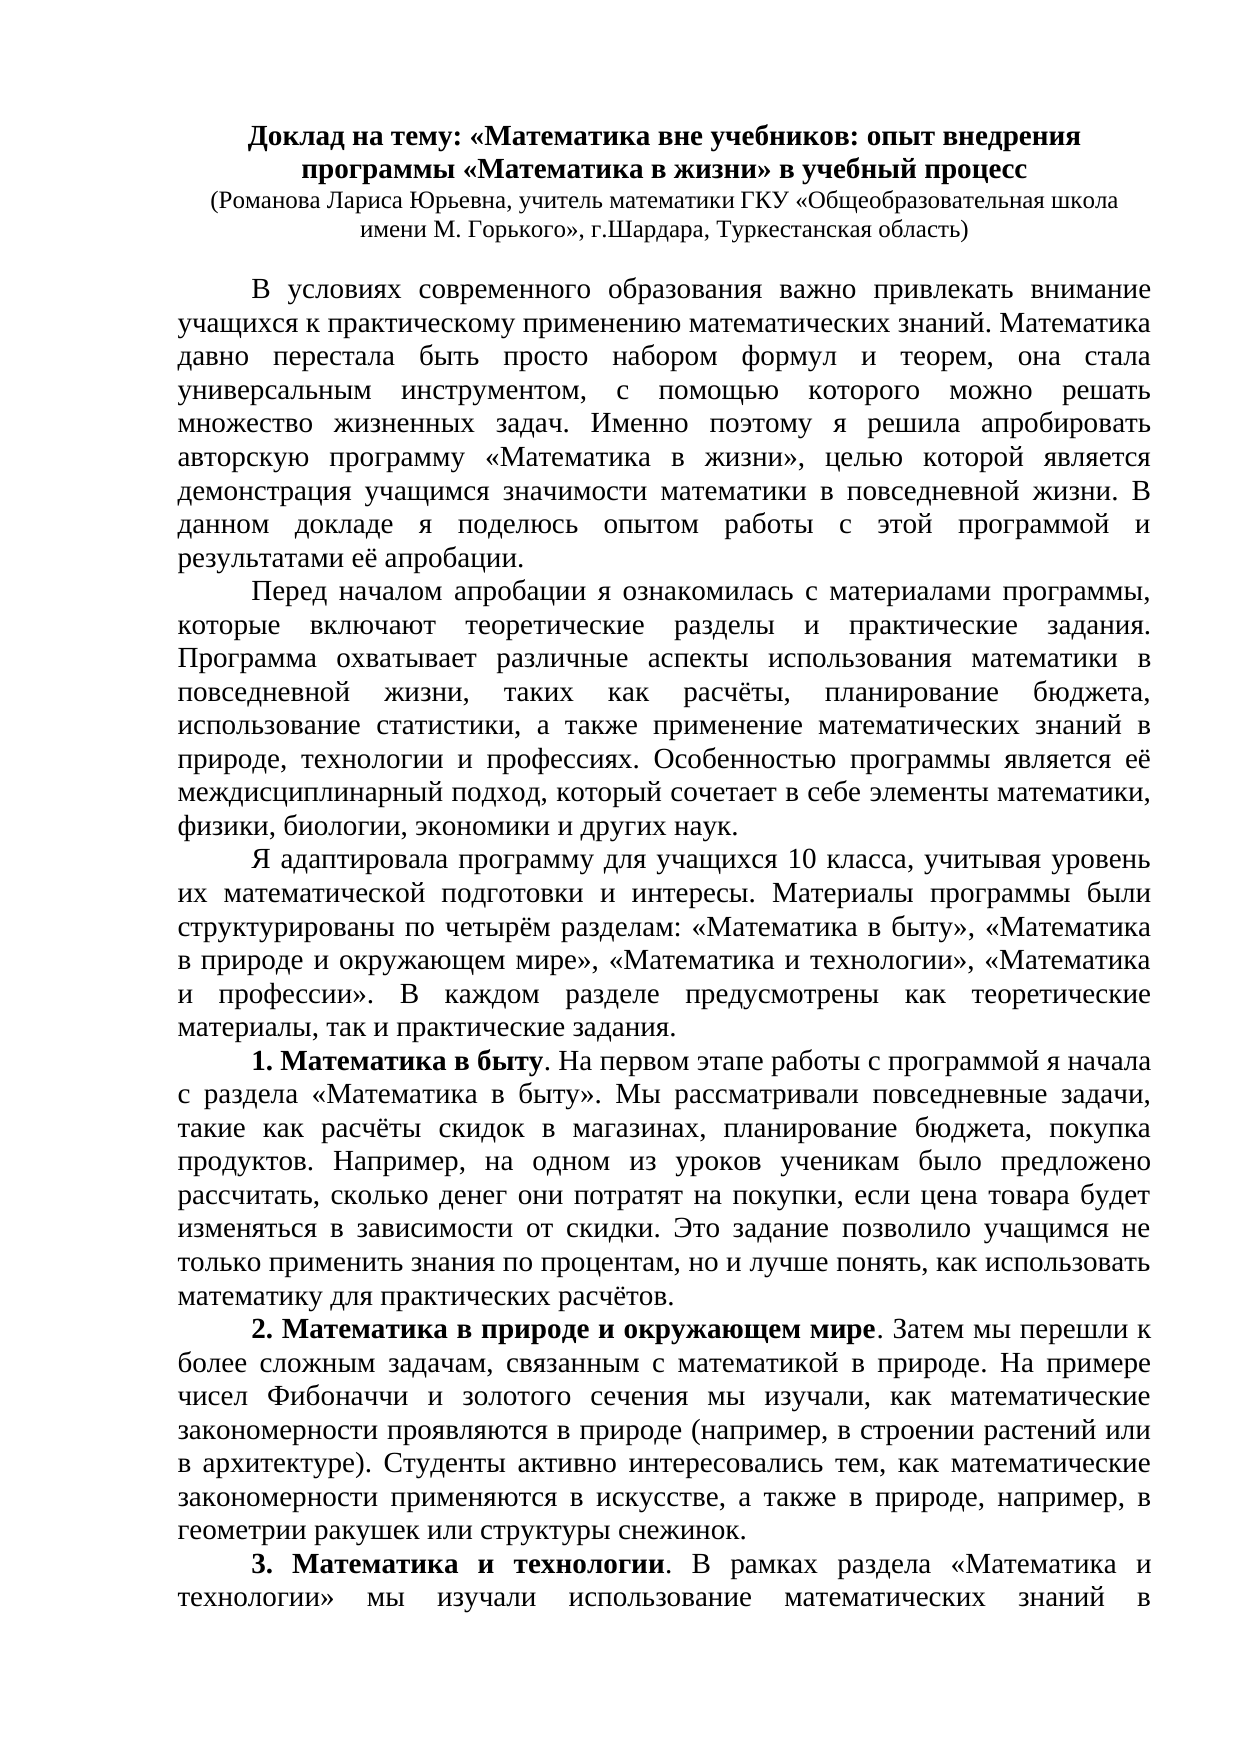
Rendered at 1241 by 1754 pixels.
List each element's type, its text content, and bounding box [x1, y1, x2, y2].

text (Романова Лариса Юрьевна, учитель математики ГКУ «Общеобразовательная школа имени М. Горького», г.Шардара, Туркестанская область) [177, 185, 1152, 243]
text 1. Математика в быту. На первом этапе работы с программой я начала с раздела «Математика в быту». Мы рассматривали повседневные задачи, такие как расчёты скидок в магазинах, планирование бюджета, покупка продуктов. Например, на одном из уроков ученикам было предложено рассчитать, сколько денег они потратят на покупки, если цена товара будет изменяться в зависимости от скидки. Это задание позволило учащимся не только применить знания по процентам, но и лучше понять, как использовать математику для практических расчётов. [177, 1043, 1152, 1311]
text Я адаптировала программу для учащихся 10 класса, учитывая уровень их математической подготовки и интересы. Материалы программы были структурированы по четырём разделам: «Математика в быту», «Математика в природе и окружающем мире», «Математика и технологии», «Математика и профессии». В каждом разделе предусмотрены как теоретические материалы, так и практические задания. [177, 842, 1152, 1043]
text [177, 1546, 1152, 1613]
text Перед началом апробации я ознакомилась с материалами программы, которые включают теоретические разделы и практические задания. Программа охватывает различные аспекты использования математики в повседневной жизни, таких как расчёты, планирование бюджета, использование статистики, а также применение математических знаний в природе, технологии и профессиях. Особенностью программы является её междисциплинарный подход, который сочетает в себе элементы математики, физики, биологии, экономики и других наук. [177, 573, 1152, 842]
text 2. Математика в природе и окружающем мире. Затем мы перешли к более сложным задачам, связанным с математикой в природе. На примере чисел Фибоначчи и золотого сечения мы изучали, как математические закономерности проявляются в природе (например, в строении растений или в архитектуре). Студенты активно интересовались тем, как математические закономерности применяются в искусстве, а также в природе, например, в геометрии ракушек или структуры снежинок. [177, 1311, 1152, 1546]
text Доклад на тему: «Математика вне учебников: опыт внедрения программы «Математика в жизни» в учебный процесс [177, 118, 1152, 185]
text В условиях современного образования важно привлекать внимание учащихся к практическому применению математических знаний. Математика давно перестала быть просто набором формул и теорем, она стала универсальным инструментом, с помощью которого можно решать множество жизненных задач. Именно поэтому я решила апробировать авторскую программу «Математика в жизни», целью которой является демонстрация учащимся значимости математики в повседневной жизни. В данном докладе я поделюсь опытом работы с этой программой и результатами её апробации. [177, 271, 1152, 573]
